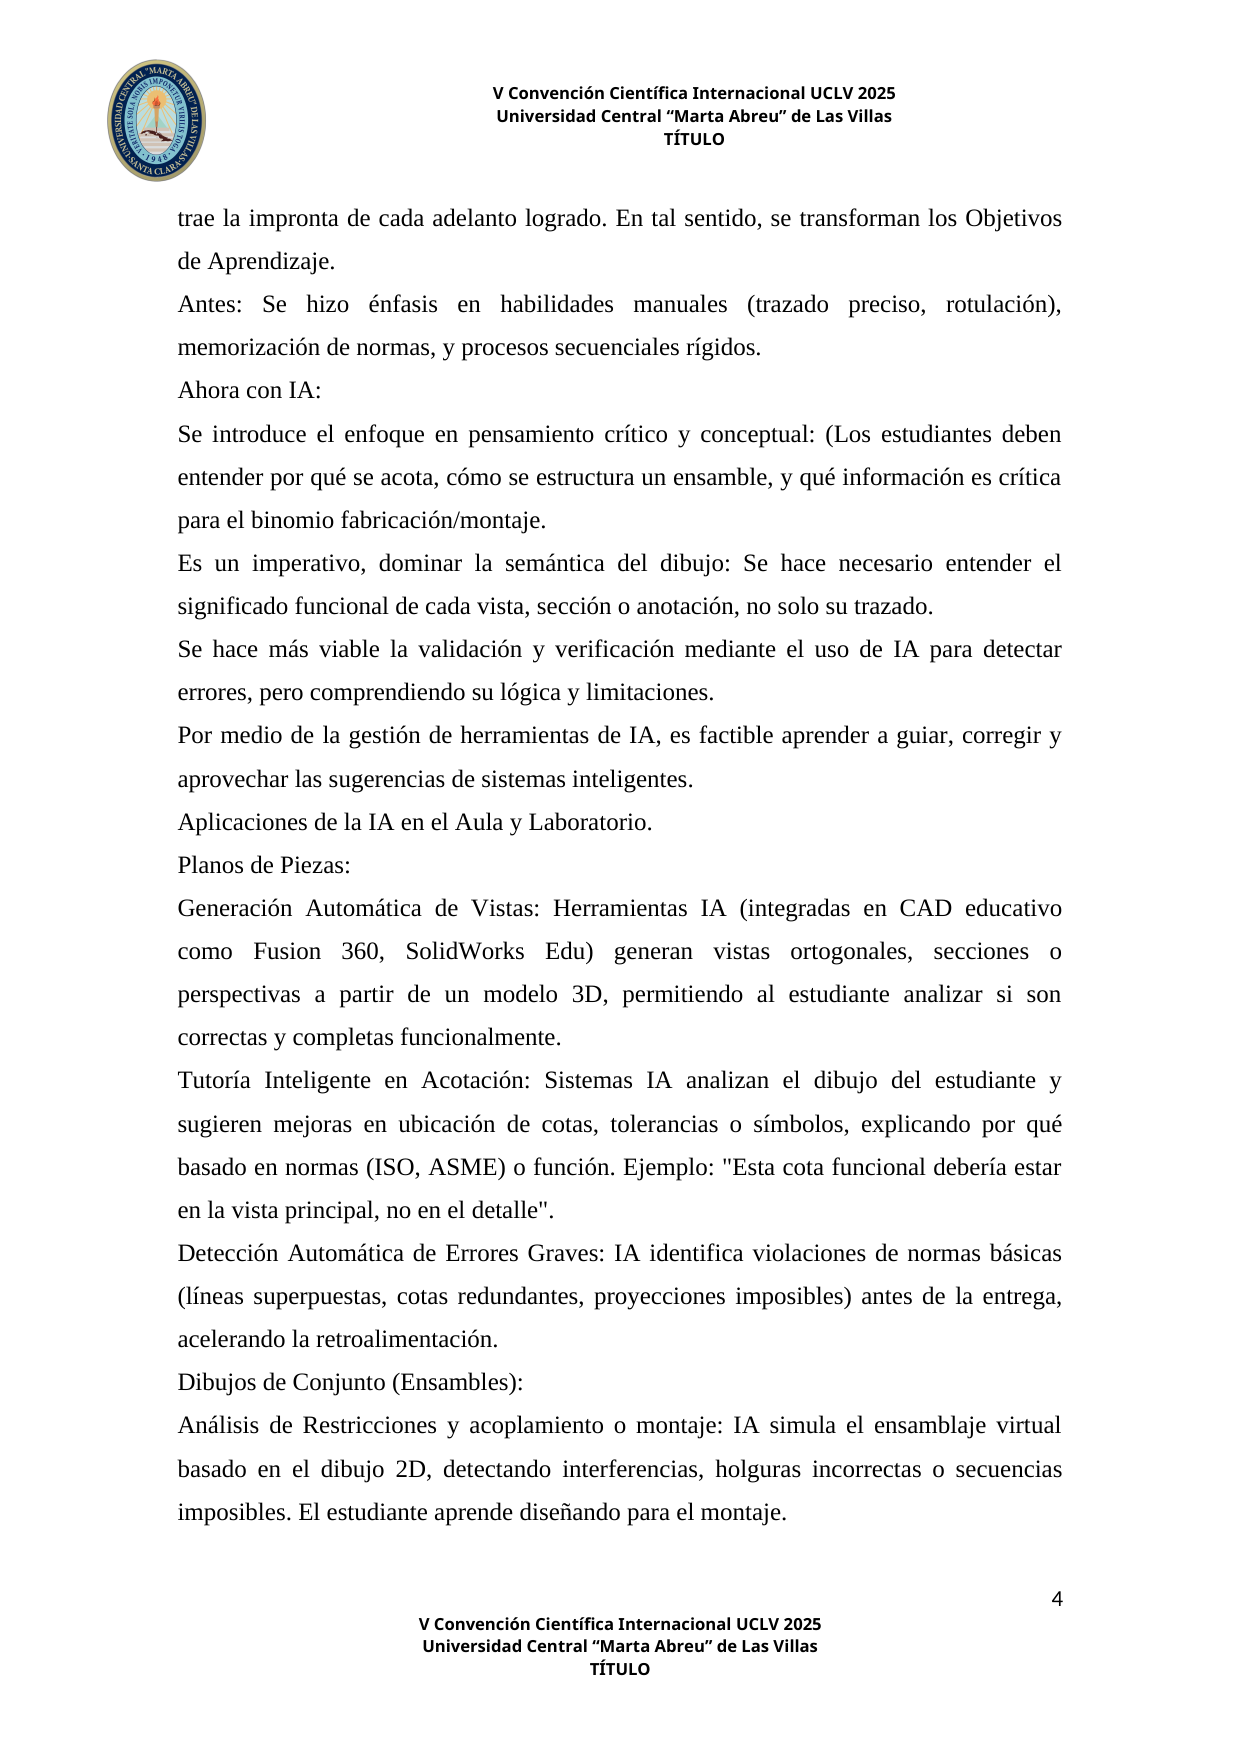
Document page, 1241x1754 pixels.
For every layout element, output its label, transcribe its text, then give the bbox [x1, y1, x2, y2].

text Detección Automática de Errores Graves: IA identifica violaciones de normas básicas (líneas superpuestas, cotas redundantes, proyecciones imposibles) antes de la entrega, acelerando la retroalimentación. [177, 1238, 1063, 1353]
picture [106, 59, 207, 183]
text Es un imperativo, dominar la semántica del dibujo: Se hace necesario entender el significado funcional de cada vista, sección o anotación, no solo su trazado. [177, 548, 1063, 620]
text Se hace más viable la validación y verificación mediante el uso de IA para detectar errores, pero comprendiendo su lógica y limitaciones. [177, 634, 1063, 706]
text Antes: Se hizo énfasis en habilidades manuales (trazado preciso, rotulación), memorización de normas, y procesos secuenciales rígidos. [177, 289, 1063, 361]
text Dibujos de Conjunto (Ensambles): [177, 1367, 1063, 1396]
text Aplicaciones de la IA en el Aula y Laboratorio. [177, 807, 1063, 836]
text Por medio de la gestión de herramientas de IA, es factible aprender a guiar, corregir y aprovechar las sugerencias de sistemas inteligentes. [177, 721, 1063, 792]
text Ahora con IA: [177, 376, 1063, 404]
text Generación Automática de Vistas: Herramientas IA (integradas en CAD educativo como Fusion 360, SolidWorks Edu) generan vistas ortogonales, secciones o perspectivas a partir de un modelo 3D, permitiendo al estudiante analizar si son correctas y completas funcionalmente. [177, 893, 1063, 1051]
text Análisis de Restricciones y acoplamiento o montaje: IA simula el ensamblaje virtual basado en el dibujo 2D, detectando interferencias, holguras incorrectas o secuencias imposibles. El estudiante aprende diseñando para el montaje. [177, 1411, 1063, 1526]
text Tutoría Inteligente en Acotación: Sistemas IA analizan el dibujo del estudiante y sugieren mejoras en ubicación de cotas, tolerancias o símbolos, explicando por qué basado en normas (ISO, ASME) o función. Ejemplo: "Esta cota funcional debería estar en la vista principal, no en el detalle". [177, 1066, 1063, 1224]
text Planos de Piezas: [177, 850, 1063, 879]
text Se introduce el enfoque en pensamiento crítico y conceptual: (Los estudiantes deben entender por qué se acota, cómo se estructura un ensamble, y qué información es crítica para el binomio fabricación/montaje. [177, 419, 1063, 534]
